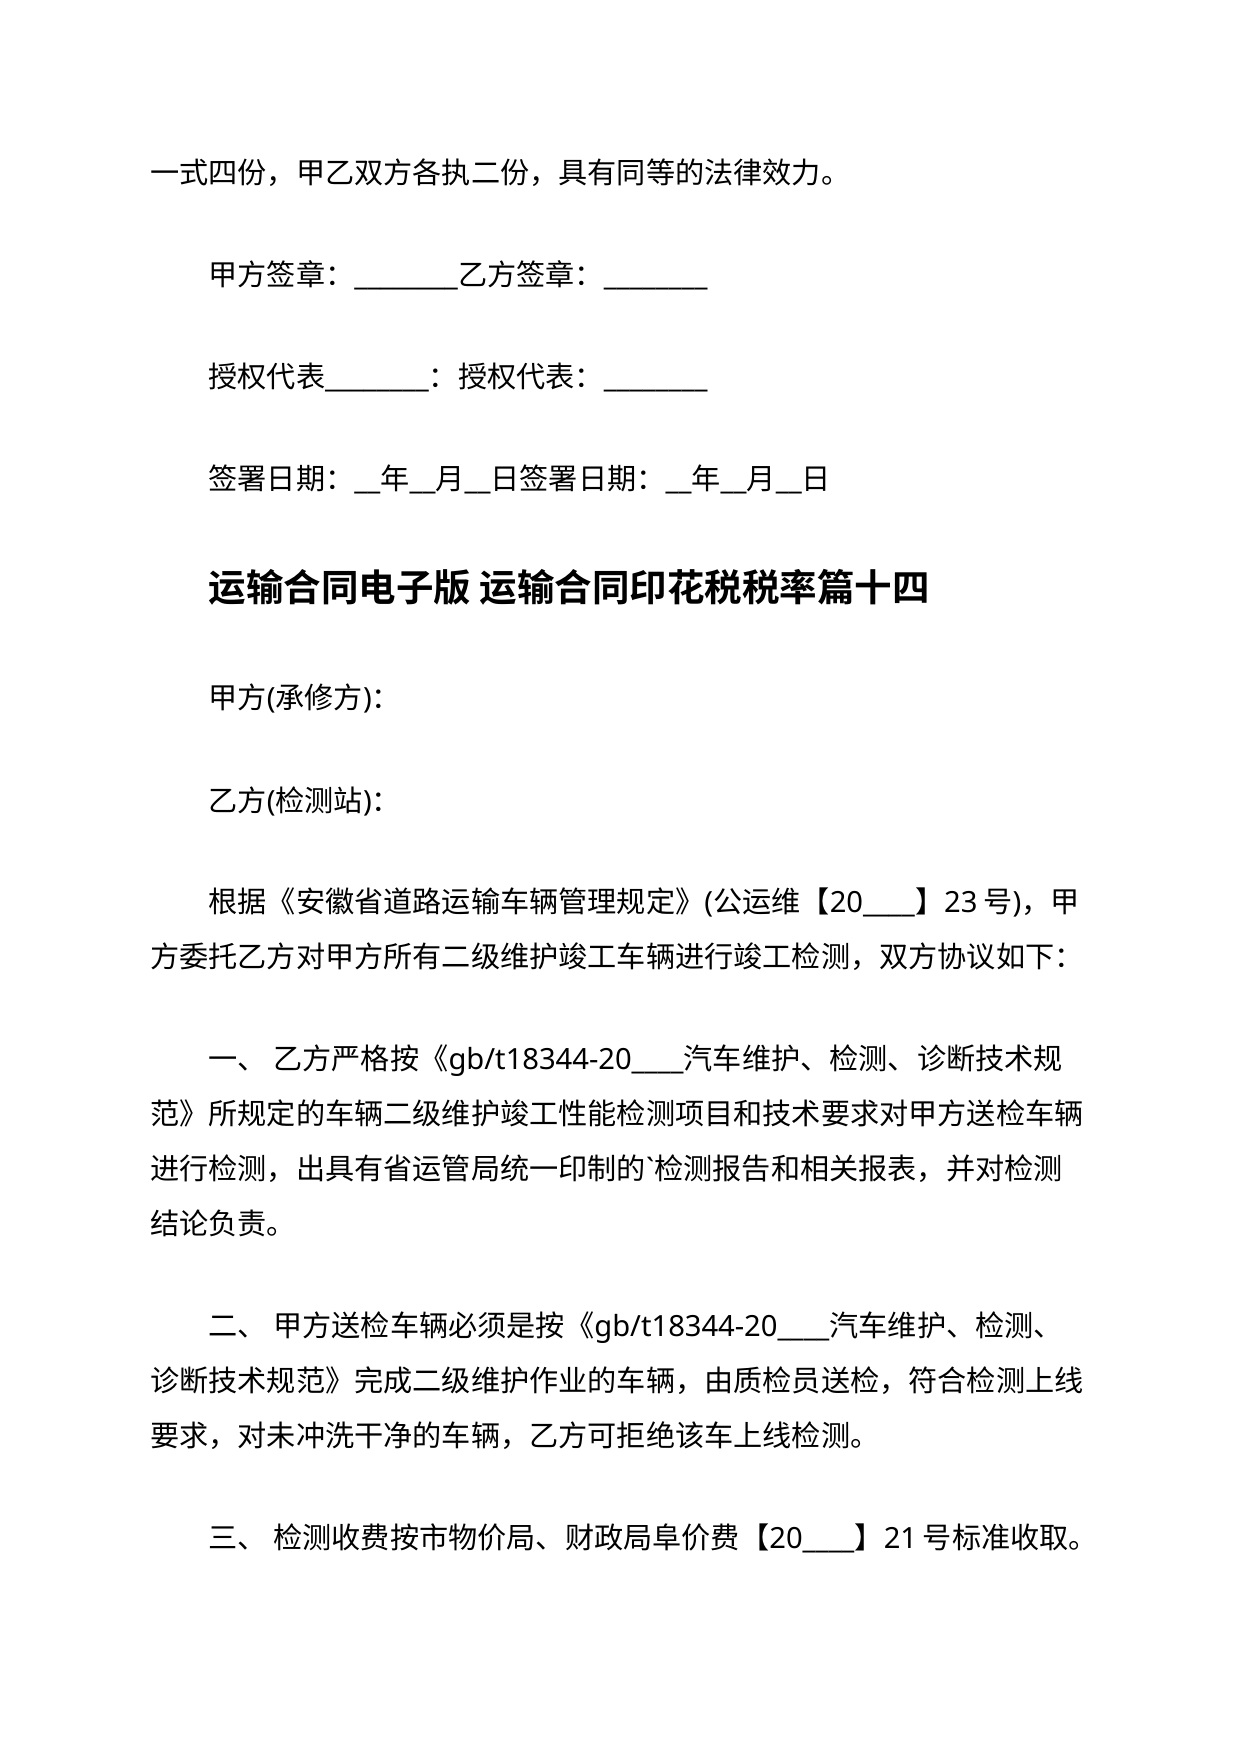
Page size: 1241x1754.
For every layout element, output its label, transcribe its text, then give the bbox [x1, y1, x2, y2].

text 授权代表________：授权代表：________ [150, 354, 1090, 396]
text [150, 150, 1090, 192]
text 签署日期：__年__月__日签署日期：__年__月__日 [150, 456, 1090, 498]
text 乙方(检测站)： [150, 777, 1090, 819]
text 根据《安徽省道路运输车辆管理规定》(公运维【20____】23号)，甲方委托乙方对甲方所有二级维护竣工车辆进行竣工检测，双方协议如下： [150, 879, 1090, 976]
text 运输合同电子版 运输合同印花税税率篇十四 [150, 558, 1090, 612]
text 三、 检测收费按市物价局、财政局阜价费【20____】21号标准收取。 [150, 1514, 1090, 1557]
text 一、 乙方严格按《gb/t18344-20____汽车维护、检测、诊断技术规范》所规定的车辆二级维护竣工性能检测项目和技术要求对甲方送检车辆进行检测，出具有省运管局统一印制的`检测报告和相关报表，并对检测结论负责。 [150, 1036, 1090, 1243]
text 二、 甲方送检车辆必须是按《gb/t18344-20____汽车维护、检测、诊断技术规范》完成二级维护作业的车辆，由质检员送检，符合检测上线要求，对未冲洗干净的车辆，乙方可拒绝该车上线检测。 [150, 1302, 1090, 1455]
text 甲方(承修方)： [150, 675, 1090, 717]
text 甲方签章：________乙方签章：________ [150, 252, 1090, 294]
